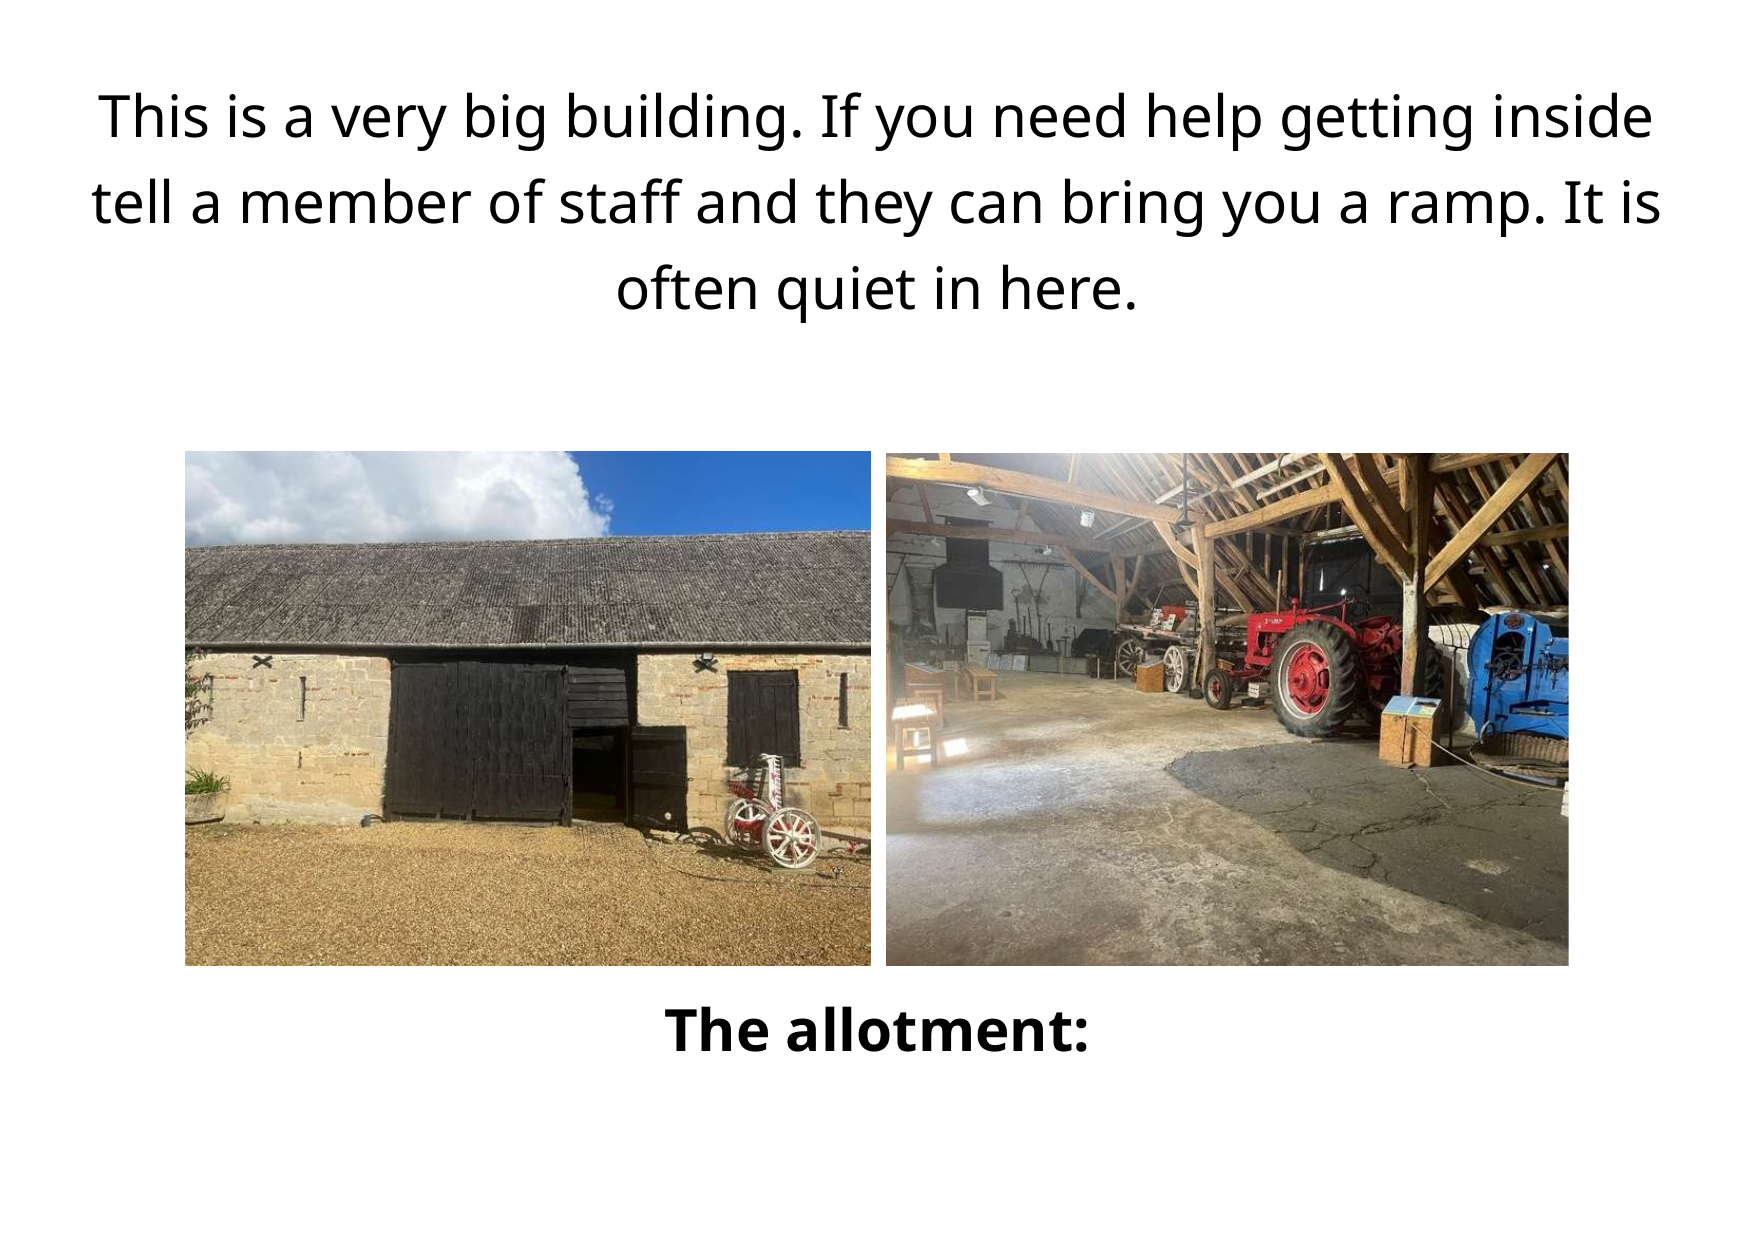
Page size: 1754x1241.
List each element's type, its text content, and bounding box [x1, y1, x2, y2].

text This is a very big building. If you need help getting inside tell a member of staff and they can bring you a ramp. It is often quiet in here. [75, 75, 1679, 326]
picture [886, 453, 1569, 966]
picture [185, 451, 871, 966]
text The allotment: [75, 989, 1679, 1068]
